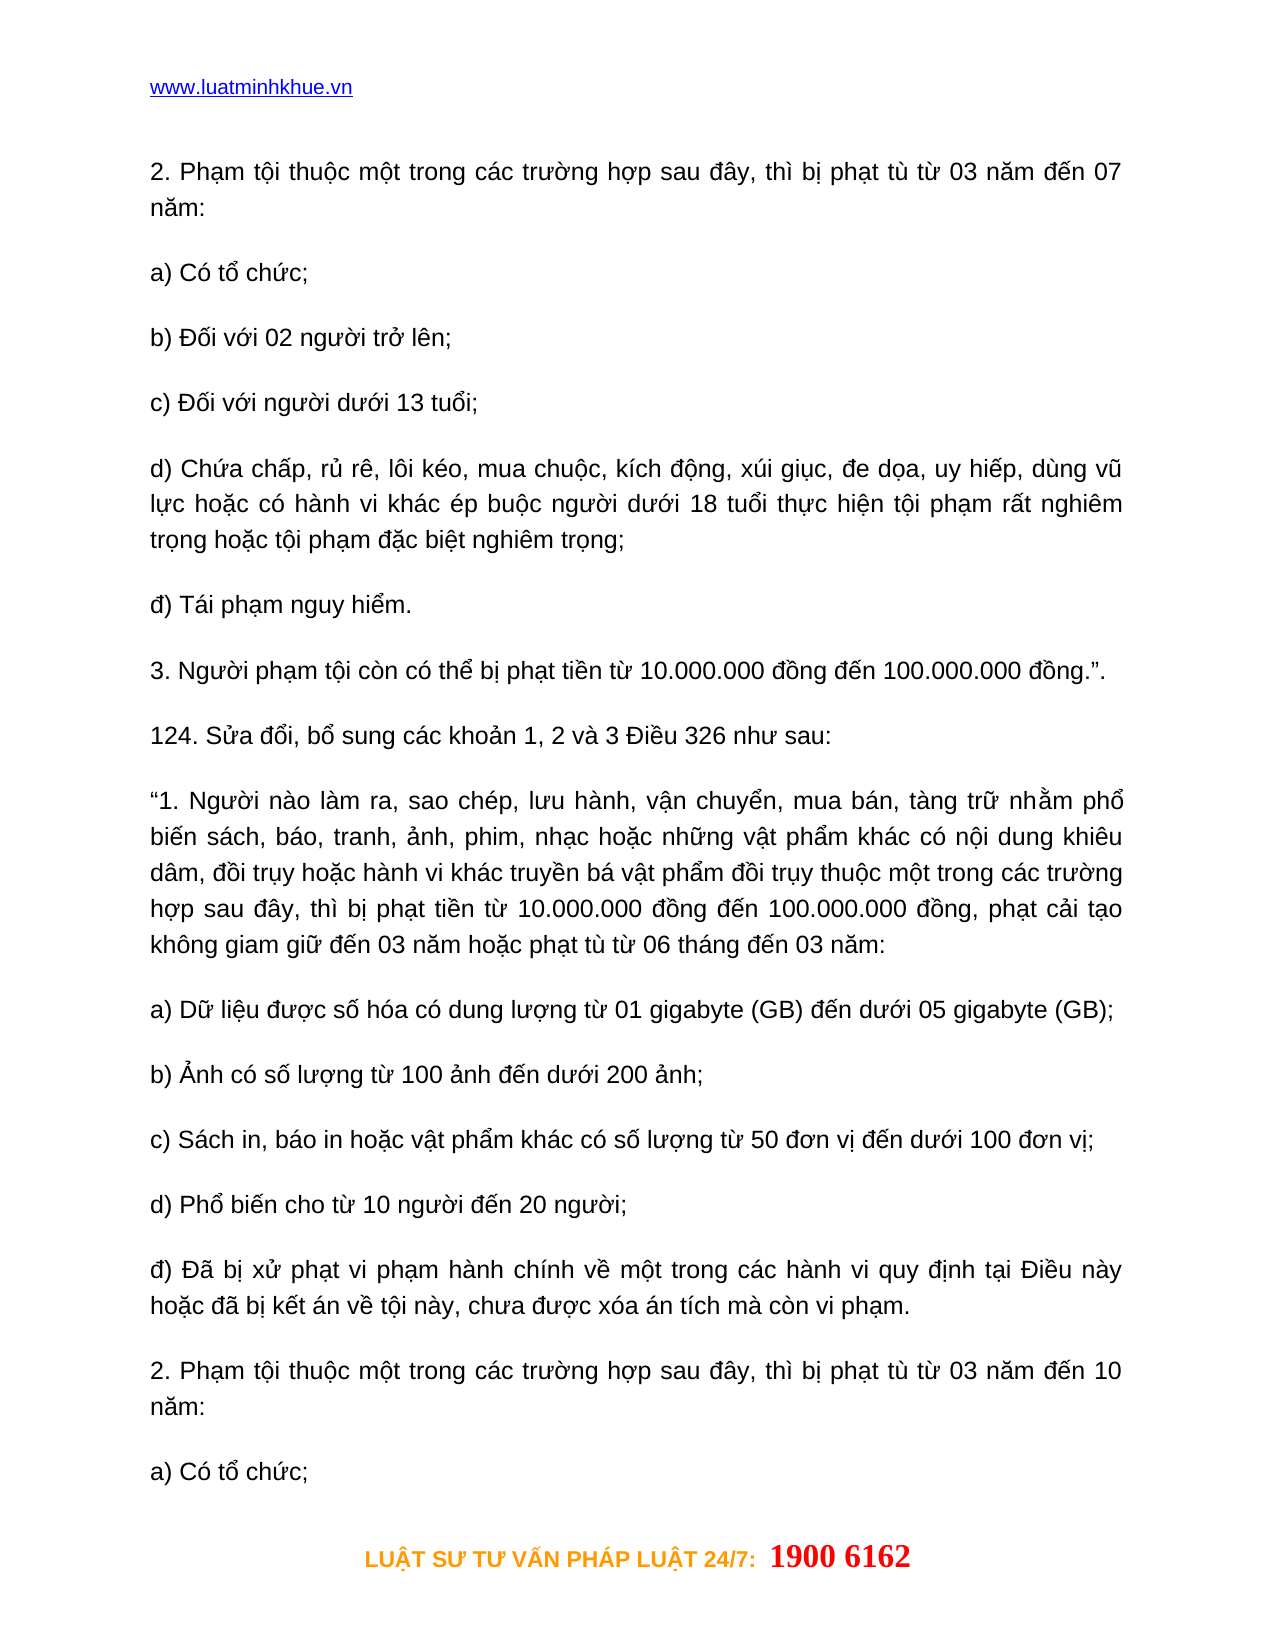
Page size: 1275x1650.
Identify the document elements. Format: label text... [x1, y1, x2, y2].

text a) Có tổ chức; [150, 251, 1125, 287]
text d) Chứa chấp, rủ rê, lôi kéo, mua chuộc, kích động, xúi giục, đe dọa, uy hiếp, dùng vũ lực hoặc có hành vi khác ép buộc người dưới 18 tuổi thực hiện tội phạm rất nghiêm trọng hoặc tội phạm đặc biệt nghiêm trọng; [150, 446, 1125, 554]
text a) Có tổ chức; [150, 1450, 1125, 1486]
text 124. Sửa đổi, bổ sung các khoản 1, 2 và 3 Điều 326 như sau: [150, 713, 1125, 749]
text 2. Phạm tội thuộc một trong các trường hợp sau đây, thì bị phạt tù từ 03 năm đến 07 năm: [150, 150, 1125, 222]
text “1. Người nào làm ra, sao chép, lưu hành, vận chuyển, mua bán, tàng trữ nhằm phổ biến sách, báo, tranh, ảnh, phim, nhạc hoặc những vật phẩm khác có nội dung khiêu dâm, đồi trụy hoặc hành vi khác truyền bá vật phẩm đồi trụy thuộc một trong các trường hợp sau đây, thì bị phạt tiền từ 10.000.000 đồng đến 100.000.000 đồng, phạt cải tạo không giam giữ đến 03 năm hoặc phạt tù từ 06 tháng đến 03 năm: [150, 779, 1125, 958]
text 2. Phạm tội thuộc một trong các trường hợp sau đây, thì bị phạt tù từ 03 năm đến 10 năm: [150, 1349, 1125, 1421]
text b) Ảnh có số lượng từ 100 ảnh đến dưới 200 ảnh; [150, 1053, 1125, 1088]
text 3. Người phạm tội còn có thể bị phạt tiền từ 10.000.000 đồng đến 100.000.000 đồng.”. [150, 648, 1125, 684]
text đ) Đã bị xử phạt vi phạm hành chính về một trong các hành vi quy định tại Điều này hoặc đã bị kết án về tội này, chưa được xóa án tích mà còn vi phạm. [150, 1248, 1125, 1320]
text đ) Tái phạm nguy hiểm. [150, 583, 1125, 619]
text d) Phổ biến cho từ 10 người đến 20 người; [150, 1183, 1125, 1219]
text b) Đối với 02 người trở lên; [150, 316, 1125, 352]
text c) Sách in, báo in hoặc vật phẩm khác có số lượng từ 50 đơn vị đến dưới 100 đơn vị; [150, 1118, 1125, 1154]
text a) Dữ liệu được số hóa có dung lượng từ 01 gigabyte (GB) đến dưới 05 gigabyte (GB); [150, 987, 1125, 1023]
text c) Đối với người dưới 13 tuổi; [150, 381, 1125, 417]
